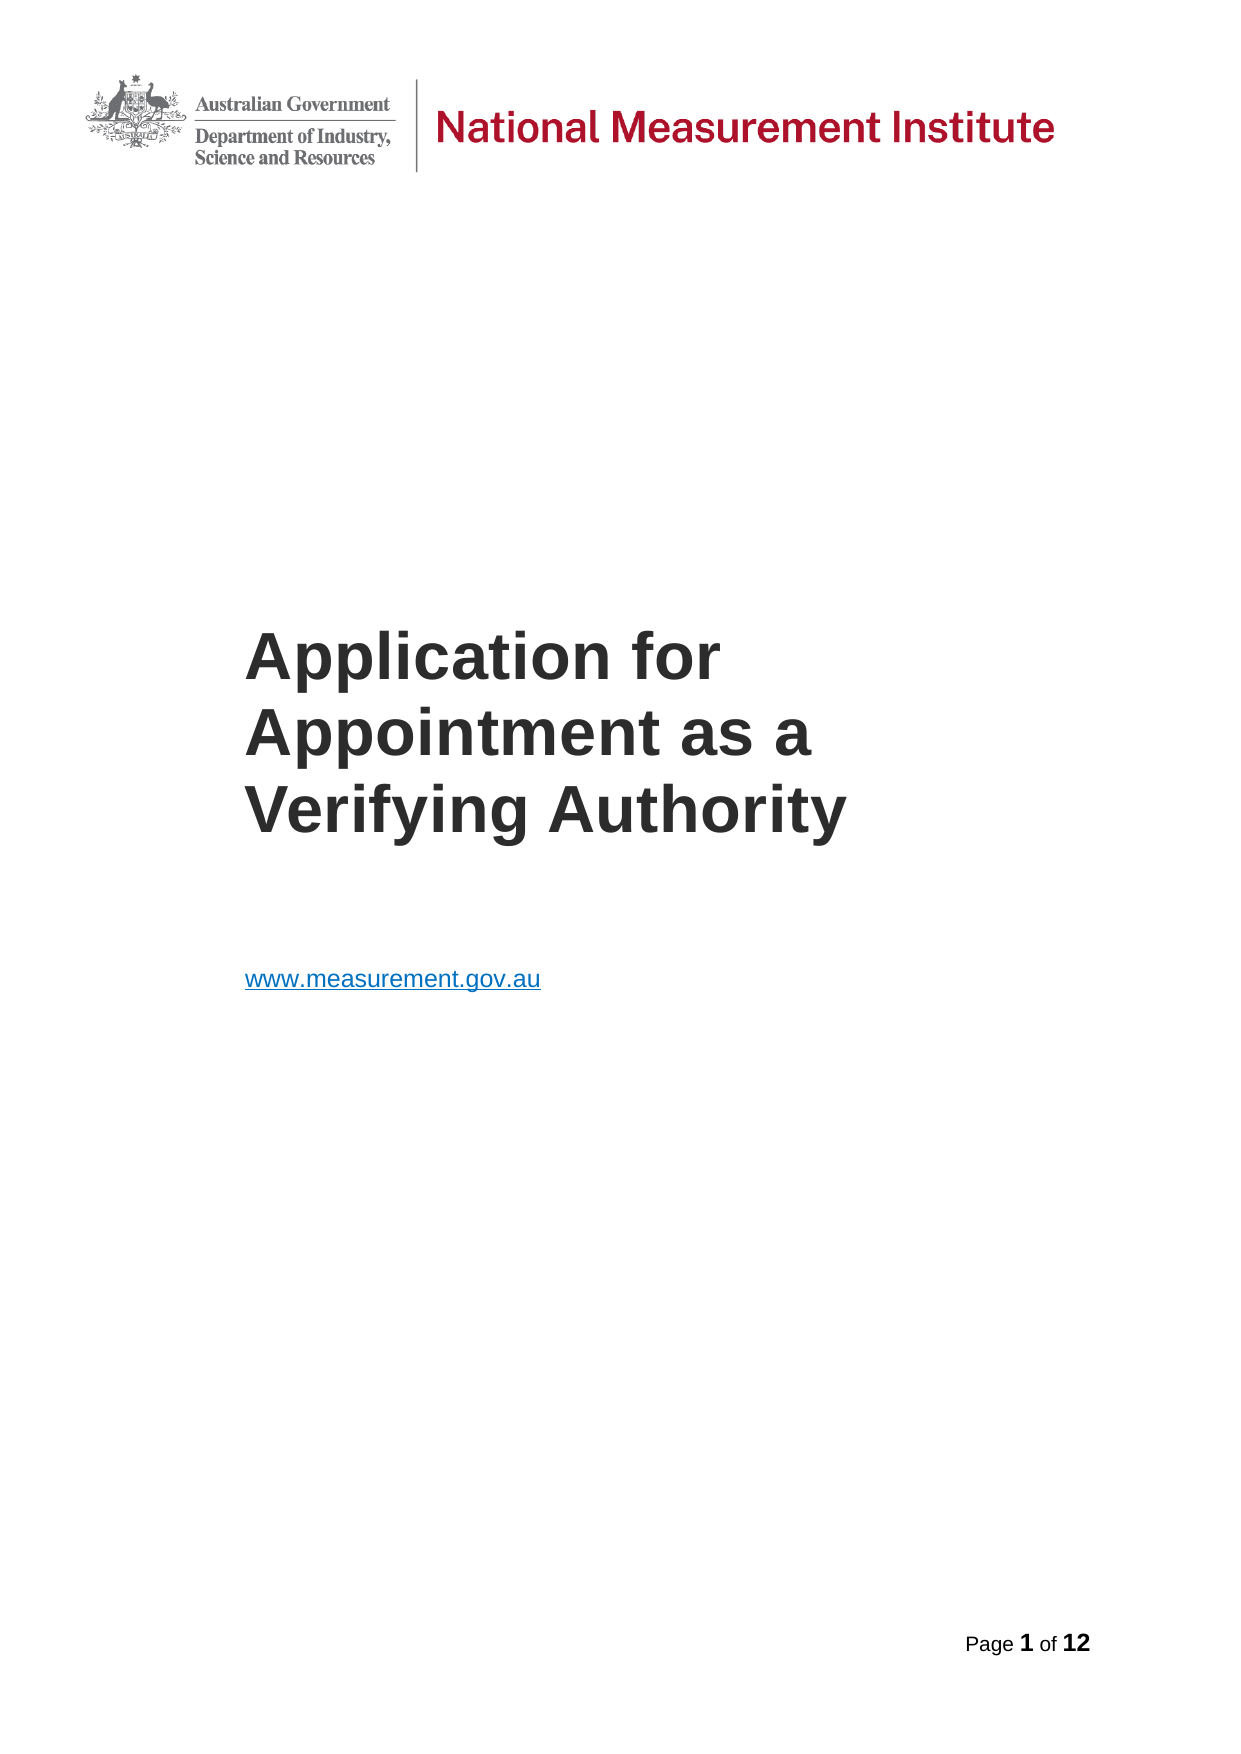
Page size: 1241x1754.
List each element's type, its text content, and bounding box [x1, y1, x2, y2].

title Application for Appointment as a Verifying Authority [244, 617, 1021, 847]
picture [51, 39, 1189, 206]
text www.measurement.gov.au [245, 964, 1021, 993]
